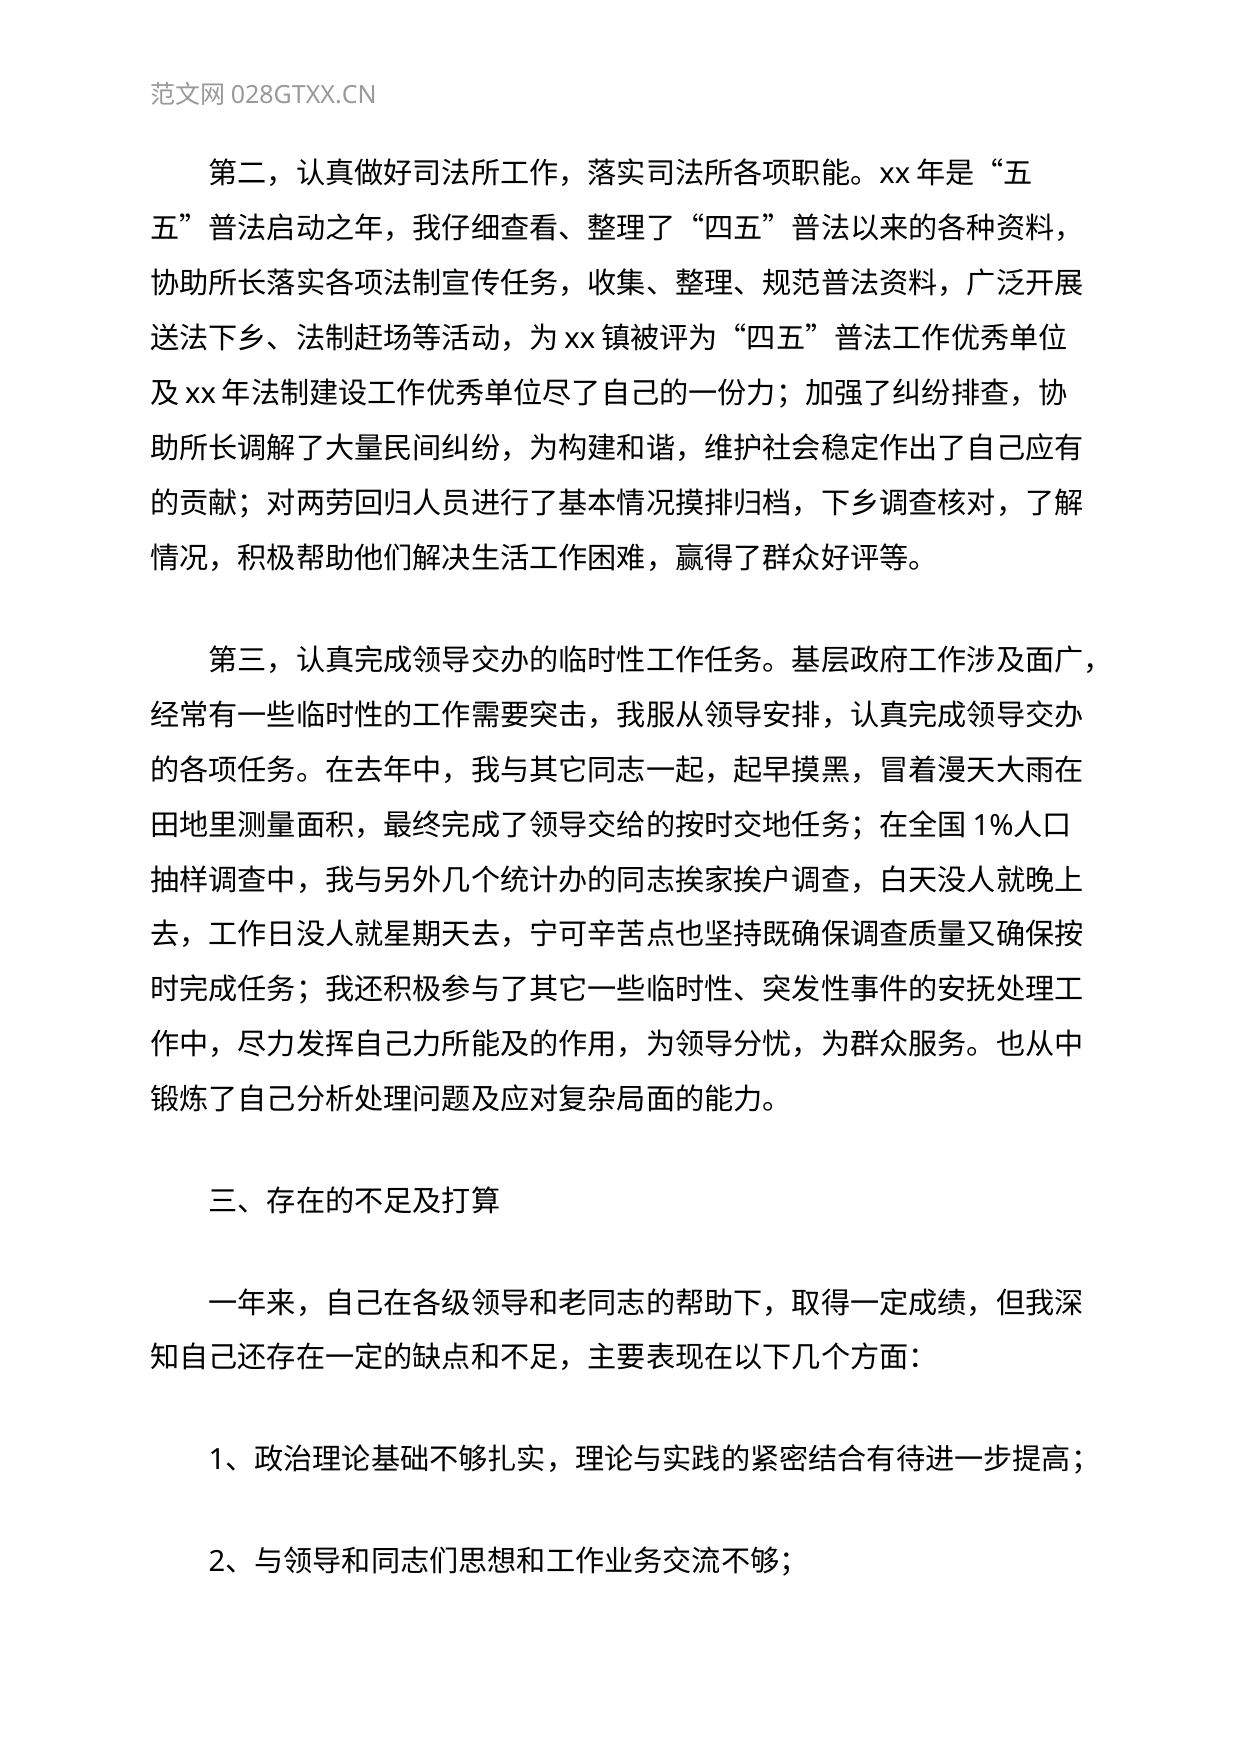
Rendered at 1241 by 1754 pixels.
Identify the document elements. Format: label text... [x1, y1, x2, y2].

text 1、政治理论基础不够扎实，理论与实践的紧密结合有待进一步提高； [150, 1436, 1090, 1478]
text 三、存在的不足及打算 [150, 1177, 1090, 1220]
text 第三，认真完成领导交办的临时性工作任务。基层政府工作涉及面广，经常有一些临时性的工作需要突击，我服从领导安排，认真完成领导交办的各项任务。在去年中，我与其它同志一起，起早摸黑，冒着漫天大雨在田地里测量面积，最终完成了领导交给的按时交地任务；在全国1%人口抽样调查中，我与另外几个统计办的同志挨家挨户调查，白天没人就晚上去，工作日没人就星期天去，宁可辛苦点也坚持既确保调查质量又确保按时完成任务；我还积极参与了其它一些临时性、突发性事件的安抚处理工作中，尽力发挥自己力所能及的作用，为领导分忧，为群众服务。也从中锻炼了自己分析处理问题及应对复杂局面的能力。 [150, 636, 1090, 1118]
text 一年来，自己在各级领导和老同志的帮助下，取得一定成绩，但我深知自己还存在一定的缺点和不足，主要表现在以下几个方面： [150, 1279, 1090, 1376]
text 2、与领导和同志们思想和工作业务交流不够； [150, 1538, 1090, 1580]
text 第二，认真做好司法所工作，落实司法所各项职能。xx年是“五五”普法启动之年，我仔细查看、整理了“四五”普法以来的各种资料，协助所长落实各项法制宣传任务，收集、整理、规范普法资料，广泛开展送法下乡、法制赶场等活动，为xx镇被评为“四五”普法工作优秀单位及xx年法制建设工作优秀单位尽了自己的一份力；加强了纠纷排查，协助所长调解了大量民间纠纷，为构建和谐，维护社会稳定作出了自己应有的贡献；对两劳回归人员进行了基本情况摸排归档，下乡调查核对，了解情况，积极帮助他们解决生活工作困难，赢得了群众好评等。 [150, 150, 1090, 577]
